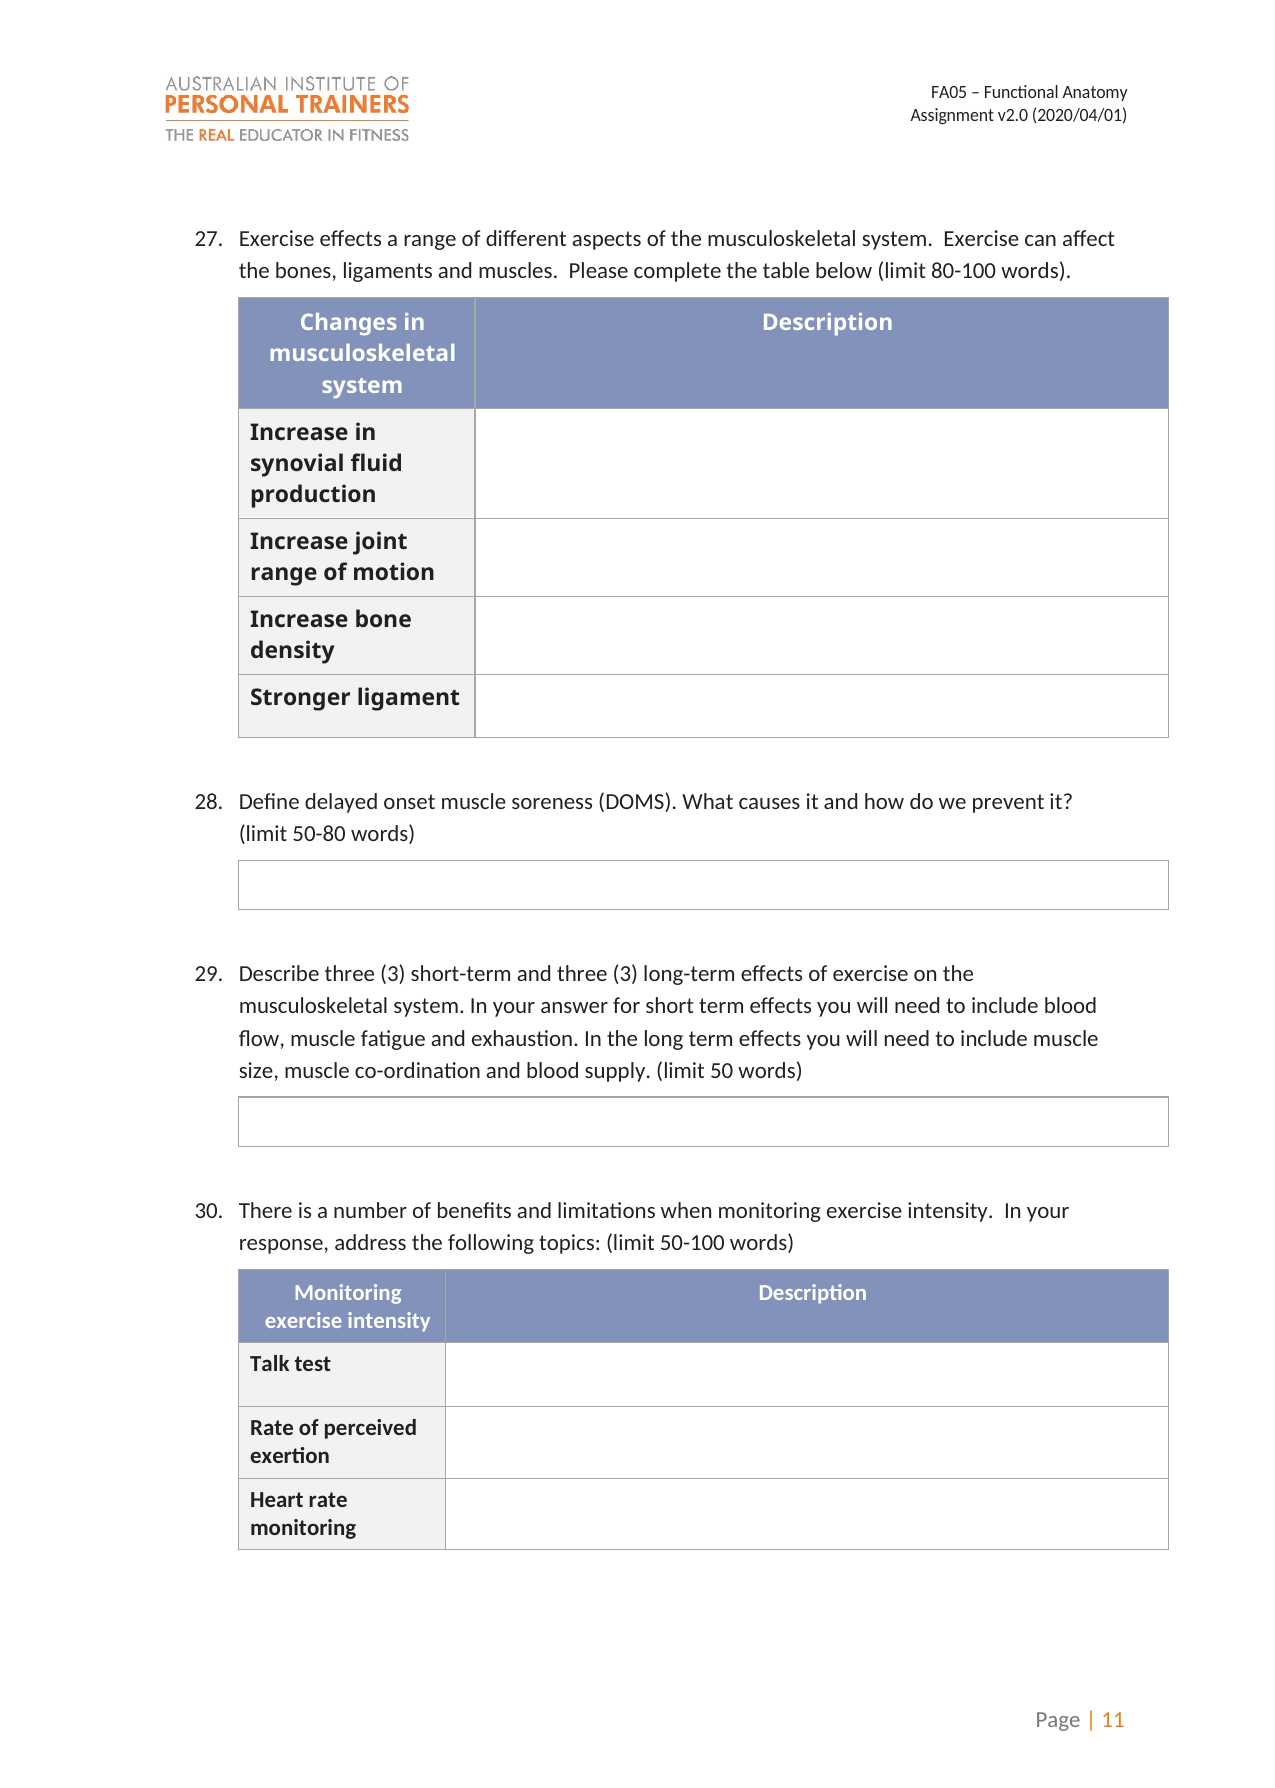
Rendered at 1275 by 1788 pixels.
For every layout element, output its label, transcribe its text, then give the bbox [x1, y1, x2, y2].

table_cell Increase bone density [239, 597, 474, 674]
table_cell Stronger ligament [239, 675, 474, 737]
table_cell [476, 597, 1168, 674]
table_cell [446, 1479, 1168, 1549]
table_cell [446, 1407, 1168, 1478]
table_cell Heart rate monitoring [239, 1479, 445, 1549]
table_cell Increase joint range of motion [239, 519, 474, 596]
picture [165, 76, 409, 141]
table_header Monitoring exercise intensity [239, 1270, 445, 1342]
table_cell Increase in synovial fluid production [239, 409, 474, 517]
table_cell Talk test [239, 1343, 445, 1406]
table_header Description [476, 298, 1168, 408]
table_cell [476, 409, 1168, 517]
table_header Changes in musculoskeletal system [239, 298, 474, 408]
table_cell [446, 1343, 1168, 1406]
table_cell [476, 519, 1168, 596]
table_cell [476, 675, 1168, 737]
text 27. Exercise effects a range of different aspects of the musculoskeletal system. Exercise can affect the bones, ligaments and muscles. Please complete the table below (limit 80-100 words). [194, 224, 1124, 284]
table_header Description [446, 1270, 1168, 1342]
text 30. There is a number of benefits and limitations when monitoring exercise intensity. In your response, address the following topics: (limit 50-100 words) [194, 1196, 1124, 1256]
table_header [239, 1098, 1168, 1146]
text 28. Define delayed onset muscle soreness (DOMS). What causes it and how do we prevent it? (limit 50-80 words) [194, 787, 1124, 847]
table_header [239, 861, 1168, 909]
table_cell Rate of perceived exertion [239, 1407, 445, 1478]
text 29. Describe three (3) short-term and three (3) long-term effects of exercise on the musculoskeletal system. In your answer for short term effects you will need to include blood flow, muscle fatigue and exhaustion. In the long term effects you will need to include muscle size, muscle co-ordination and blood supply. (limit 50 words) [194, 959, 1124, 1084]
